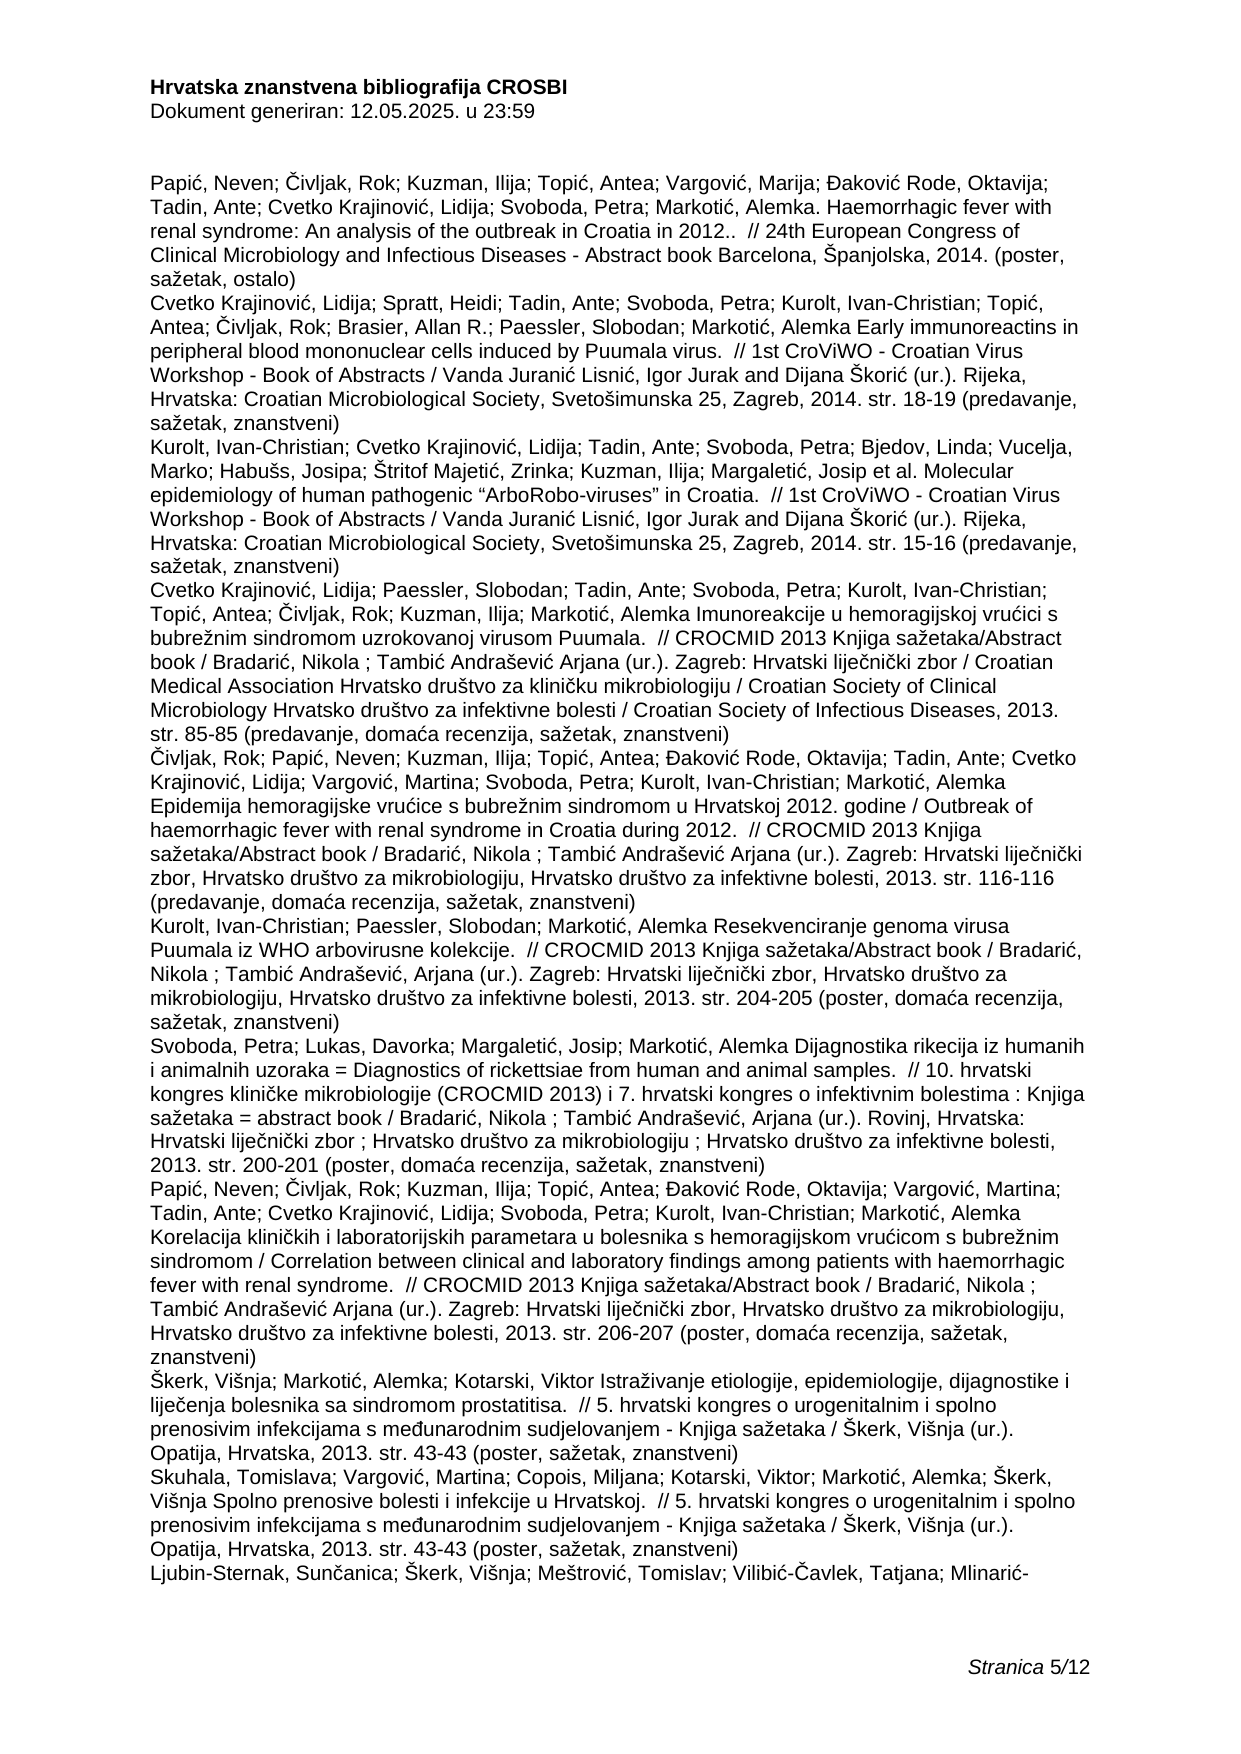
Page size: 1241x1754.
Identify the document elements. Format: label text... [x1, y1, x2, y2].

text Škerk, Višnja; Markotić, Alemka; Kotarski, Viktor [150, 1369, 1090, 1465]
text Skuhala, Tomislava; Vargović, Martina; Copois, Miljana; Kotarski, Viktor; Markotić, Alemka; Škerk, Višnja [150, 1465, 1090, 1561]
text Papić, Neven; Čivljak, Rok; Kuzman, Ilija; Topić, Antea; Đaković Rode, Oktavija; Vargović, Martina; Tadin, Ante; Cvetko Krajinović, Lidija; Svoboda, Petra; Kurolt, Ivan-Christian; Markotić, Alemka [150, 1177, 1090, 1369]
text Papić, Neven; Čivljak, Rok; Kuzman, Ilija; Topić, Antea; Vargović, Marija; Đaković Rode, Oktavija; Tadin, Ante; Cvetko Krajinović, Lidija; Svoboda, Petra; Markotić, Alemka. [150, 171, 1090, 291]
text Kurolt, Ivan-Christian; Paessler, Slobodan; Markotić, Alemka [150, 914, 1090, 1033]
text Čivljak, Rok; Papić, Neven; Kuzman, Ilija; Topić, Antea; Đaković Rode, Oktavija; Tadin, Ante; Cvetko Krajinović, Lidija; Vargović, Martina; Svoboda, Petra; Kurolt, Ivan-Christian; Markotić, Alemka [150, 746, 1090, 914]
text Svoboda, Petra; Lukas, Davorka; Margaletić, Josip; Markotić, Alemka [150, 1033, 1090, 1177]
text Kurolt, Ivan-Christian; Cvetko Krajinović, Lidija; Tadin, Ante; Svoboda, Petra; Bjedov, Linda; Vucelja, Marko; Habušs, Josipa; Štritof Majetić, Zrinka; Kuzman, Ilija; Margaletić, Josip et al. [150, 434, 1090, 578]
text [150, 1561, 1090, 1584]
text Cvetko Krajinović, Lidija; Paessler, Slobodan; Tadin, Ante; Svoboda, Petra; Kurolt, Ivan-Christian; Topić, Antea; Čivljak, Rok; Kuzman, Ilija; Markotić, Alemka [150, 578, 1090, 746]
text Cvetko Krajinović, Lidija; Spratt, Heidi; Tadin, Ante; Svoboda, Petra; Kurolt, Ivan-Christian; Topić, Antea; Čivljak, Rok; Brasier, Allan R.; Paessler, Slobodan; Markotić, Alemka [150, 291, 1090, 434]
